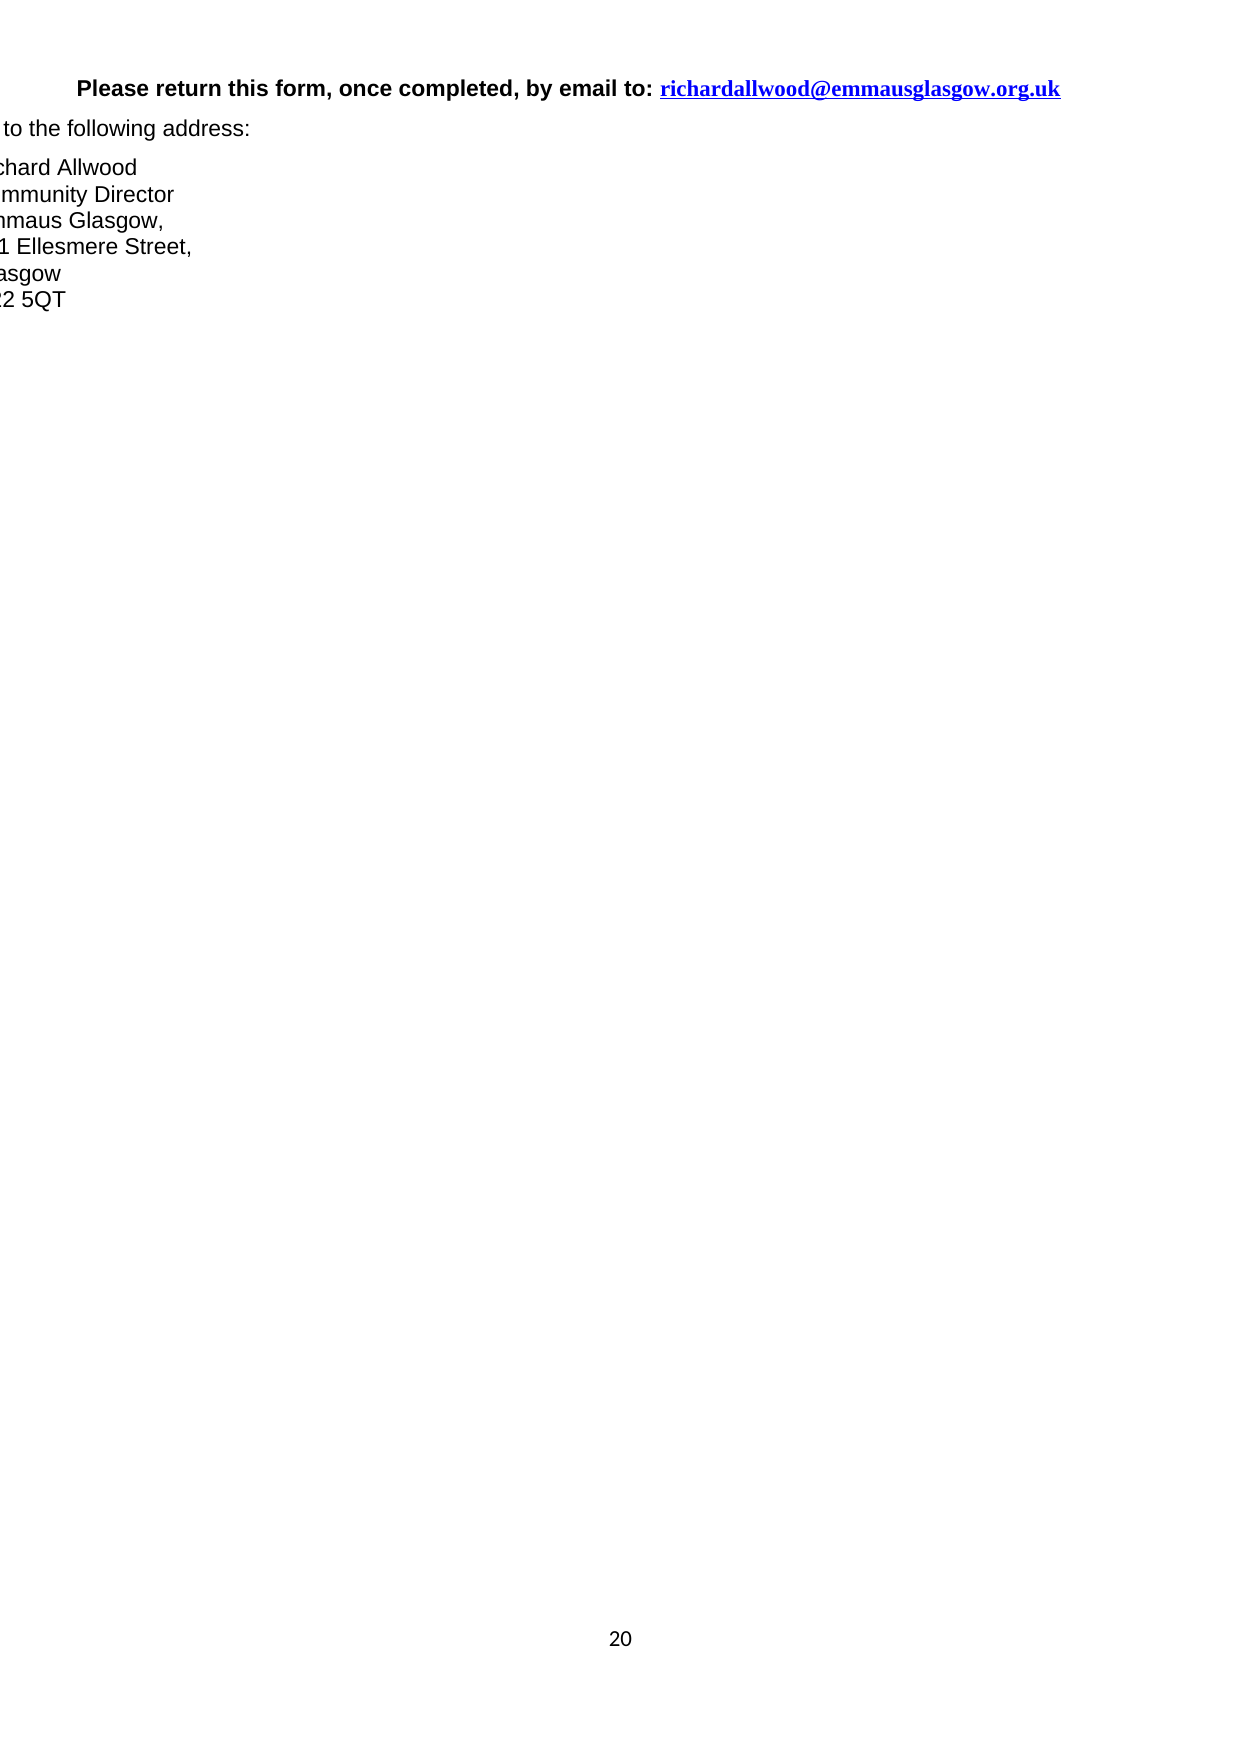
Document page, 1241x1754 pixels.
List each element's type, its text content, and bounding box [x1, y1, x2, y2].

text Emmaus Glasgow, [0, 207, 1165, 233]
text Please return this form, once completed, by email to: richardallwood@emmausglasgow.org.uk [0, 75, 1165, 101]
text 101 Ellesmere Street, [0, 233, 1165, 259]
text Glasgow [0, 259, 1165, 286]
text Or to the following address: [0, 115, 1165, 141]
text Community Director [0, 181, 1165, 207]
text G22 5QT [0, 286, 1165, 312]
text Richard Allwood [0, 154, 1165, 181]
